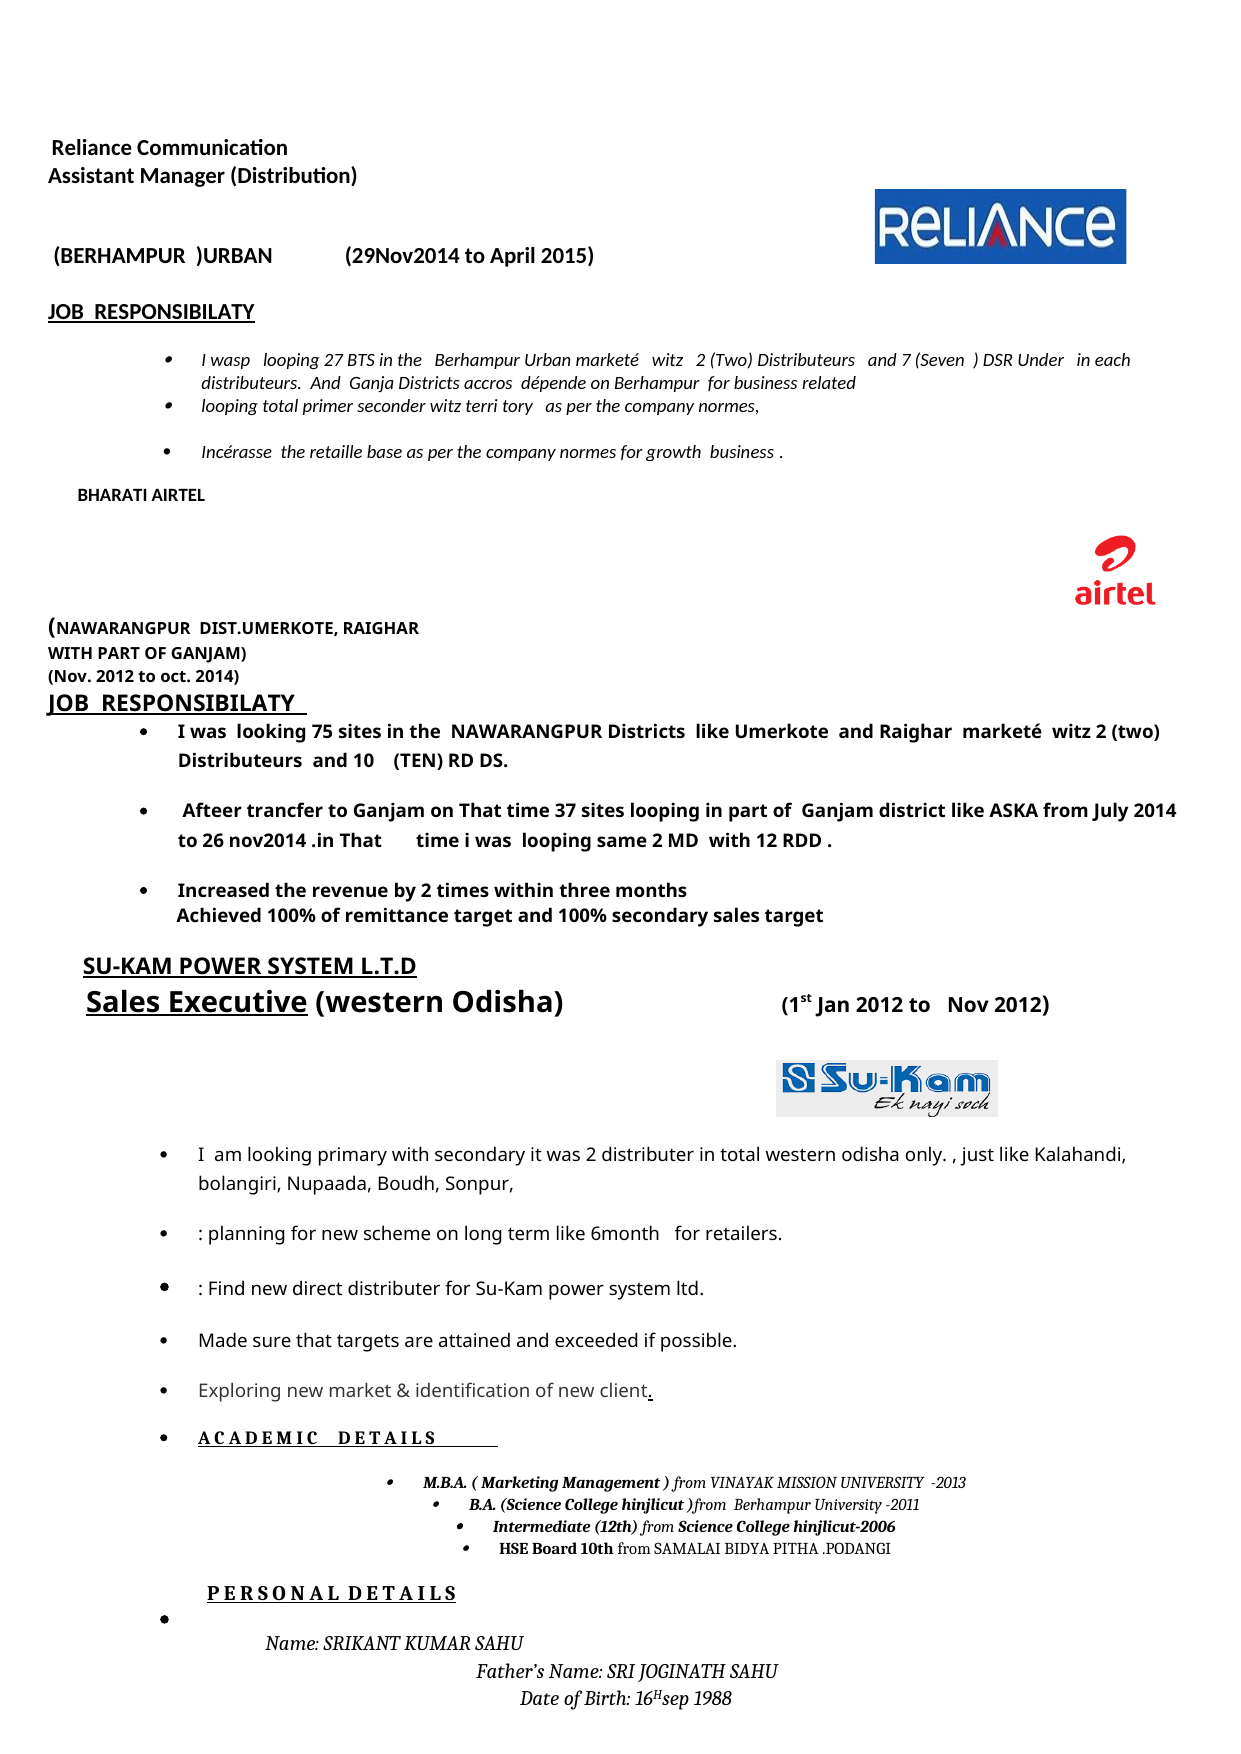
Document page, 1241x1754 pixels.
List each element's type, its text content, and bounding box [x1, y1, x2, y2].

list looping total primer seconder witz terri tory as per the company normes, [164, 394, 1192, 417]
list Exploring new market & identification of new client. [160, 1377, 1192, 1403]
text Achieved 100% of remittance target and 100% secondary sales target [48, 902, 1192, 927]
list Incérasse the retaille base as per the company normes for growth business . [164, 440, 1192, 463]
list : planning for new scheme on long term like 6month for retailers. [160, 1220, 1192, 1246]
list M.B.A. ( Marketing Management ) from VINAYAK MISSION UNIVERSITY -2013 [160, 1473, 1192, 1492]
table_header Name: SRIKANT KUMAR SAHU [265, 1633, 988, 1660]
list Intermediate (12th) from Science College hinjlicut-2006 [160, 1517, 1192, 1536]
table_cell Date of Birth: 16Hsep 1988 [265, 1688, 988, 1715]
list Made sure that targets are attained and exceeded if possible. [160, 1327, 1192, 1353]
picture [776, 1060, 998, 1117]
table_cell Father’s Name: SRI JOGINATH SAHU [265, 1660, 988, 1688]
list I was looking 75 sites in the NAWARANGPUR Districts like Umerkote and Raighar marketé witz 2 (two) Distributeurs and 10 (TEN) RD DS. [140, 718, 1192, 773]
list Reliance Communication [10, 133, 1192, 161]
text BHARATI AIRTEL [48, 484, 1192, 507]
list Assistant Manager (Distribution) [48, 161, 1192, 189]
list I wasp looping 27 BTS in the Berhampur Urban marketé witz 2 (Two) Distributeurs and 7 (Seven ) DSR Under in each distributeurs. And Ganja Districts accros dépende on Berhampur for business related [164, 348, 1192, 394]
list : Find new direct distributer for Su-Kam power system ltd. [160, 1271, 1192, 1302]
text Sales Executive (western Odisha) (1st Jan 2012 to Nov 2012) [48, 981, 1192, 1116]
text (Nov. 2012 to oct. 2014) [48, 664, 1192, 687]
subtitle P E R S O N A L D E T A I L S [198, 1582, 808, 1606]
list Increased the revenue by 2 times within three months [140, 877, 1192, 902]
text JOB RESPONSIBILATY [48, 687, 1192, 718]
list (BERHAMPUR )URBAN (29Nov2014 to April 2015) [48, 189, 1192, 269]
text JOB RESPONSIBILATY [48, 297, 1192, 325]
list A C A D E M I C D E T A I L S [160, 1427, 1192, 1449]
text (NAWARANGPUR DIST.UMERKOTE, RAIGHAR [48, 529, 1192, 642]
picture [874, 189, 1127, 264]
list Afteer trancfer to Ganjam on That time 37 sites looping in part of Ganjam district like ASKA from July 2014 to 26 nov2014 .in That time i was looping same 2 MD with 12 RDD . [140, 798, 1192, 852]
list I am looking primary with secondary it was 2 distributer in total western odisha only. , just like Kalahandi, bolangiri, Nupaada, Boudh, Sonpur, [160, 1141, 1192, 1196]
text WITH PART OF GANJAM) [48, 642, 1192, 664]
list B.A. (Science College hinjlicut )from Berhampur University -2011 [160, 1495, 1192, 1514]
picture [1072, 529, 1166, 611]
list HSE Board 10th from SAMALAI BIDYA PITHA .PODANGI [160, 1539, 1192, 1558]
text SU-KAM POWER SYSTEM L.T.D [48, 950, 1192, 981]
